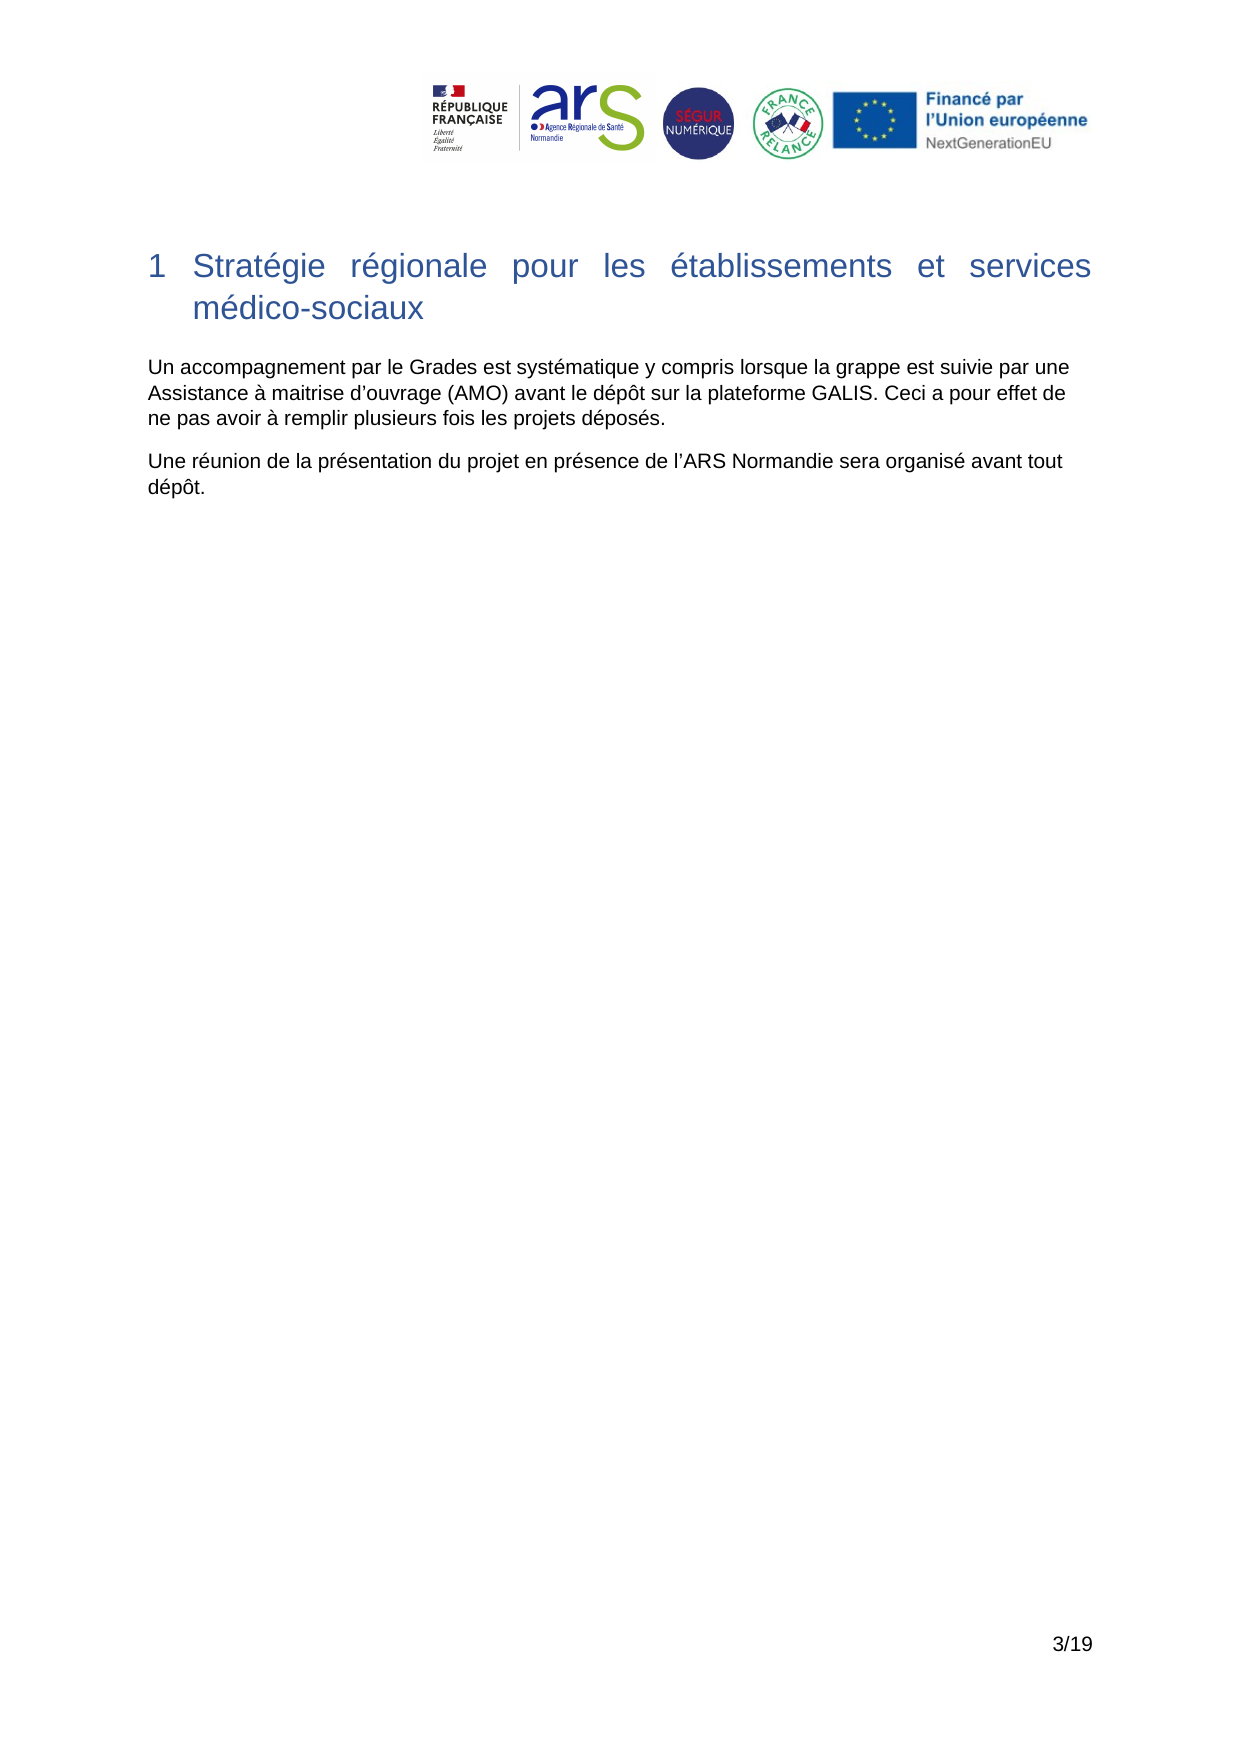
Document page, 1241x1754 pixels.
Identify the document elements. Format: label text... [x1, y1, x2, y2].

picture [421, 73, 1093, 163]
text Un accompagnement par le Grades est systématique y compris lorsque la grappe est suivie par une Assistance à maitrise d’ouvrage (AMO) avant le dépôt sur la plateforme GALIS. Ceci a pour effet de ne pas avoir à remplir plusieurs fois les projets déposés. [148, 354, 1093, 430]
subtitle Stratégie régionale pour les établissements et services médico-sociaux [148, 247, 1093, 326]
text Une réunion de la présentation du projet en présence de l’ARS Normandie sera organisé avant tout dépôt. [148, 449, 1093, 498]
